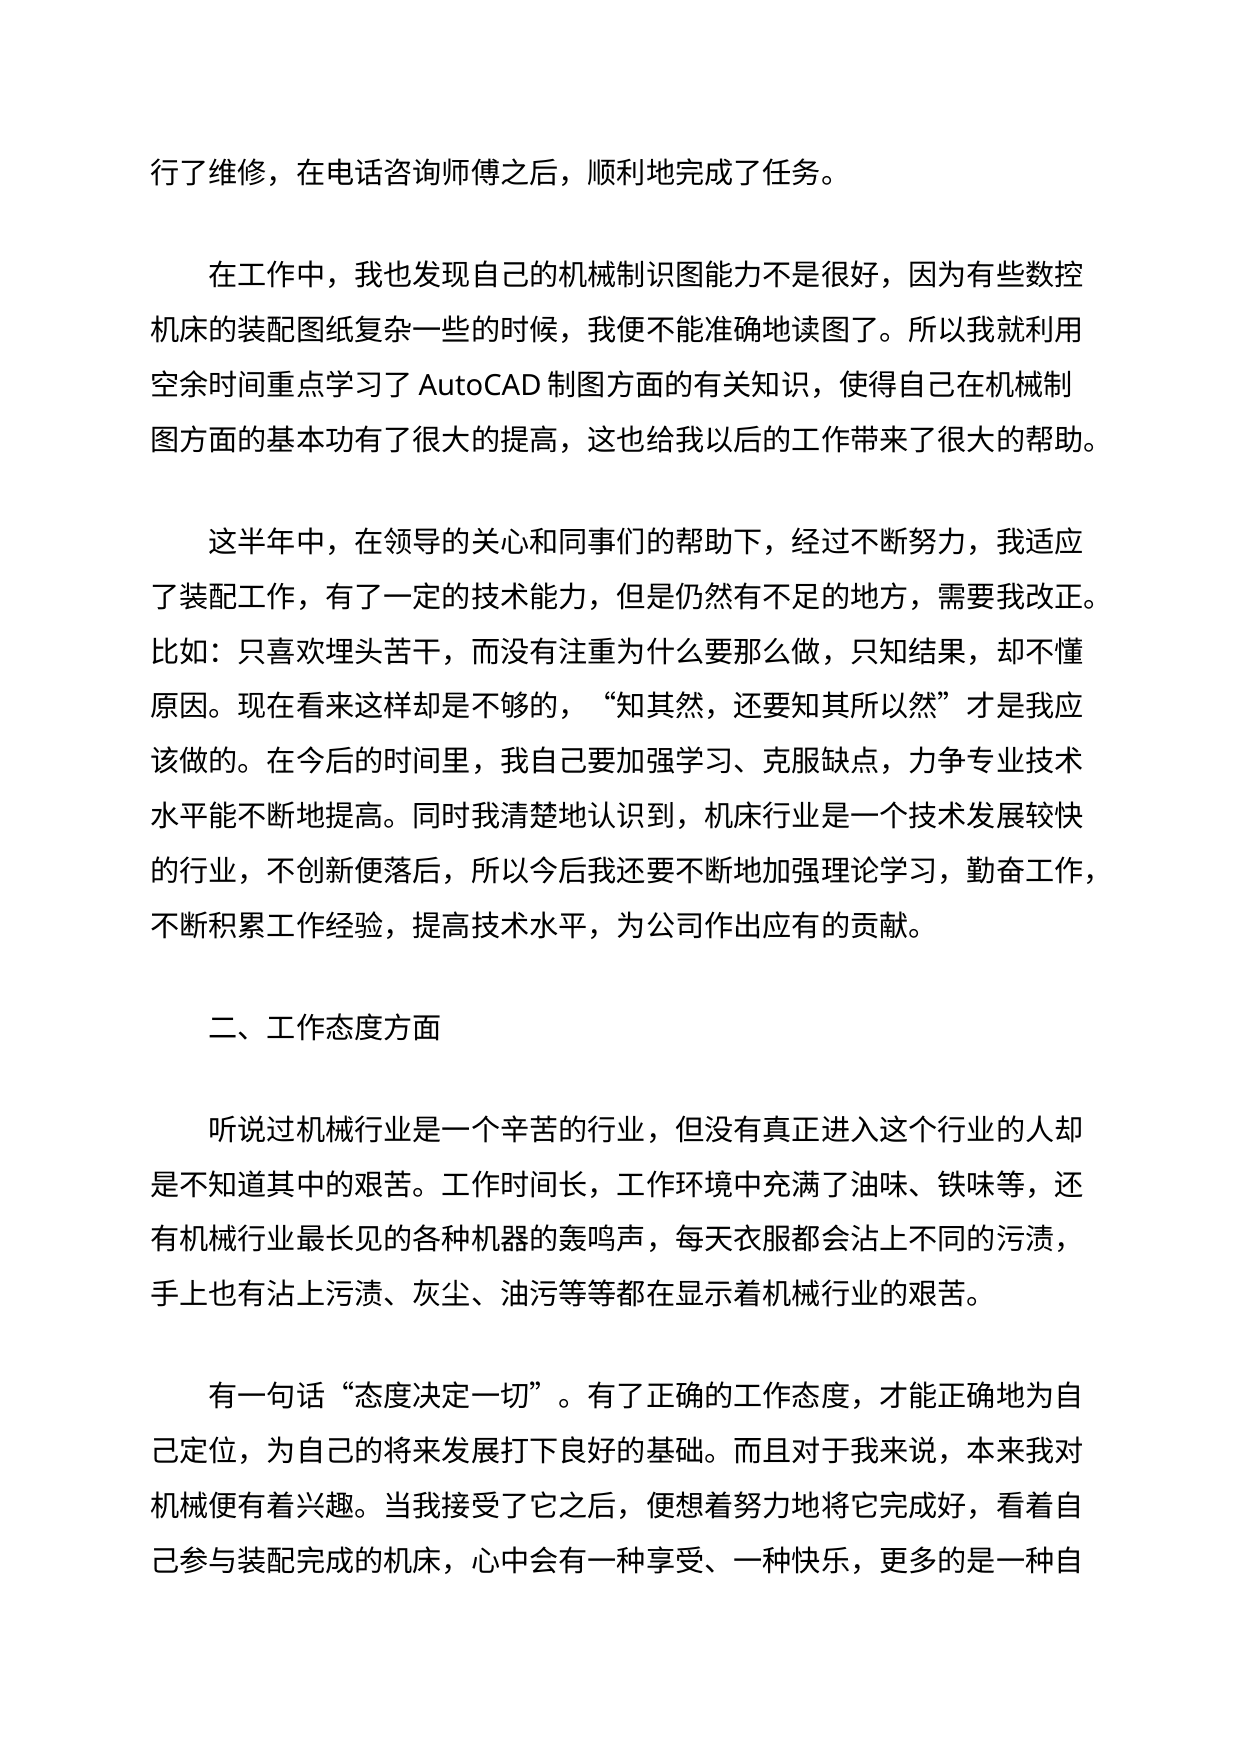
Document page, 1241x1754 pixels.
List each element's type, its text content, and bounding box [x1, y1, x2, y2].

text 听说过机械行业是一个辛苦的行业，但没有真正进入这个行业的人却是不知道其中的艰苦。工作时间长，工作环境中充满了油味、铁味等，还有机械行业最长见的各种机器的轰鸣声，每天衣服都会沾上不同的污渍，手上也有沾上污渍、灰尘、油污等等都在显示着机械行业的艰苦。 [150, 1106, 1090, 1313]
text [150, 150, 1090, 192]
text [150, 1373, 1090, 1579]
text 二、工作态度方面 [150, 1004, 1090, 1047]
text 这半年中，在领导的关心和同事们的帮助下，经过不断努力，我适应了装配工作，有了一定的技术能力，但是仍然有不足的地方，需要我改正。比如：只喜欢埋头苦干，而没有注重为什么要那么做，只知结果，却不懂原因。现在看来这样却是不够的，“知其然，还要知其所以然”才是我应该做的。在今后的时间里，我自己要加强学习、克服缺点，力争专业技术水平能不断地提高。同时我清楚地认识到，机床行业是一个技术发展较快的行业，不创新便落后，所以今后我还要不断地加强理论学习，勤奋工作，不断积累工作经验，提高技术水平，为公司作出应有的贡献。 [150, 518, 1090, 945]
text 在工作中，我也发现自己的机械制识图能力不是很好，因为有些数控机床的装配图纸复杂一些的时候，我便不能准确地读图了。所以我就利用空余时间重点学习了AutoCAD制图方面的有关知识，使得自己在机械制图方面的基本功有了很大的提高，这也给我以后的工作带来了很大的帮助。 [150, 252, 1090, 459]
